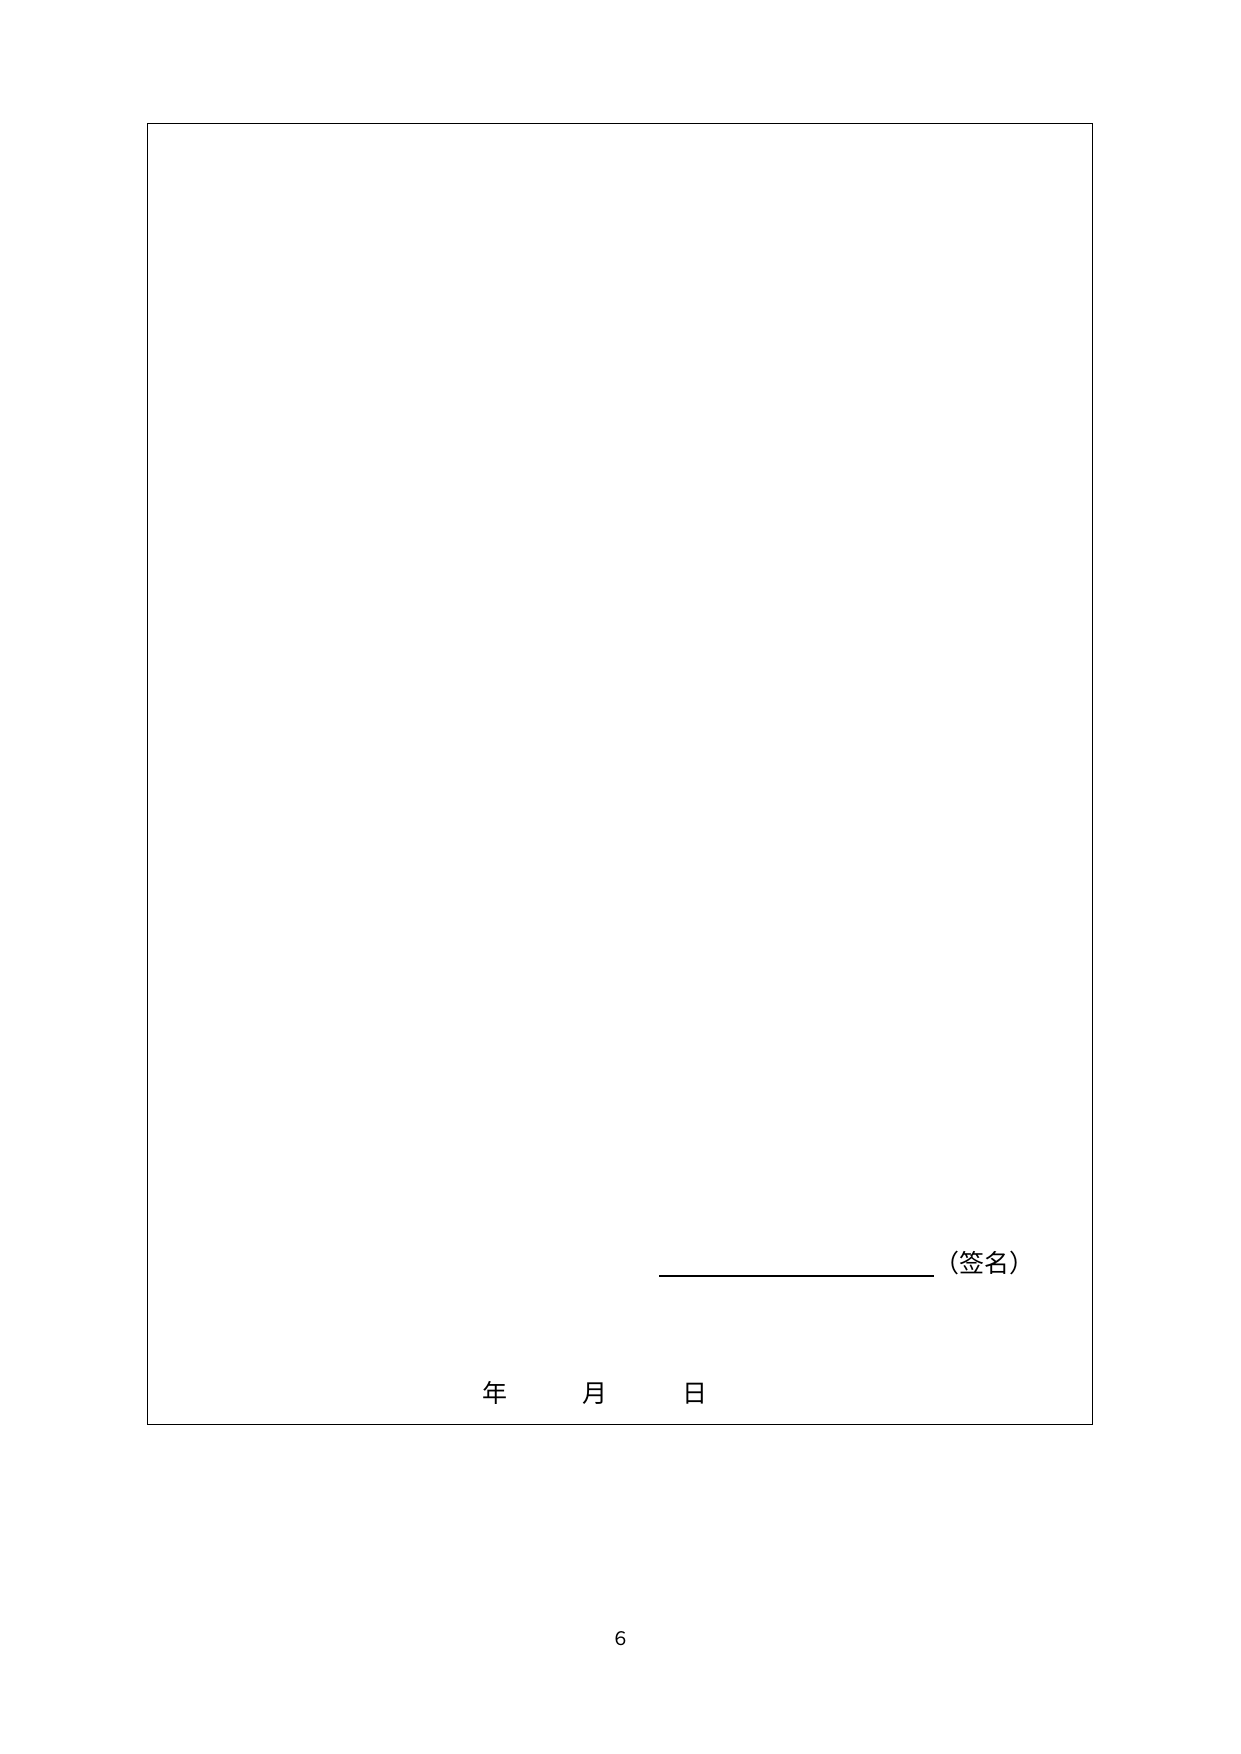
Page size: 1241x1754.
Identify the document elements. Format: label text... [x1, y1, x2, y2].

table_cell （签名） 年 月 日 [148, 124, 1092, 1424]
